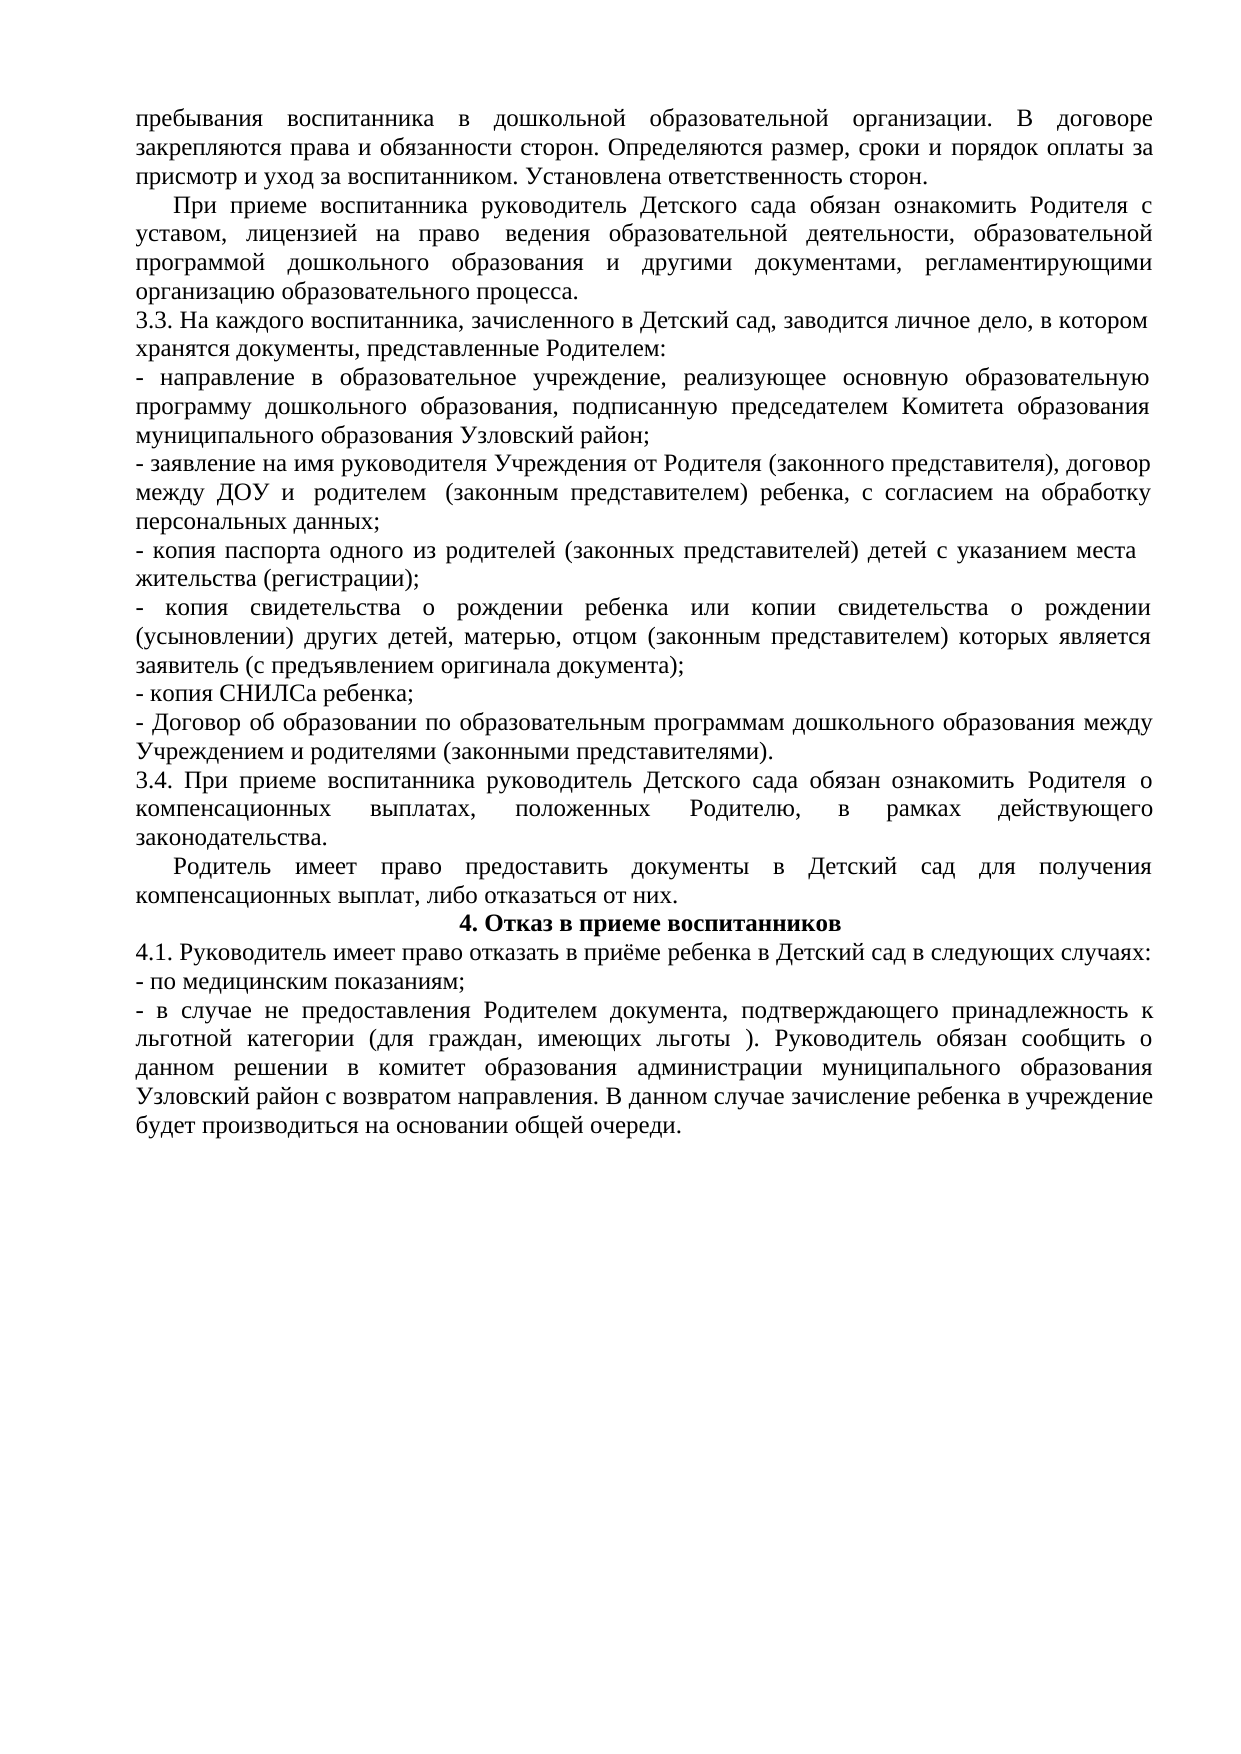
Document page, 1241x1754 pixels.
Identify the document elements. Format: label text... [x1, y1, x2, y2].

list При приеме воспитанника руководитель Детского сада обязан ознакомить Родителя с уставом, лицензией на право ведения образовательной деятельности, образовательной программой дошкольного образования и другими документами, регламентирующими организацию образовательного процесса. [135, 190, 1153, 305]
text - копия СНИЛСа ребенка; [135, 678, 1165, 707]
text 4.1. Руководитель имеет право отказать в приёме ребенка в Детский сад в следующих случаях: [135, 937, 1152, 966]
text - Договор об образовании по образовательным программам дошкольного образования между Учреждением и родителями (законными представителями). [135, 707, 1152, 765]
subtitle 4. Отказ в приеме воспитанников [135, 908, 1165, 937]
text - копия свидетельства о рождении ребенка или копии свидетельства о рождении (усыновлении) других детей, матерью, отцом (законным представителем) которых является заявитель (с предъявлением оригинала документа); [135, 592, 1151, 678]
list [135, 103, 1153, 190]
text - направление в образовательное учреждение, реализующее основную образовательную программу дошкольного образования, подписанную председателем Комитета образования муниципального образования Узловский район; [135, 362, 1150, 448]
text - по медицинским показаниям; [135, 966, 1165, 995]
text - копия паспорта одного из родителей (законных представителей) детей с указанием места жительства (регистрации); [135, 535, 1136, 592]
text - заявление на имя руководителя Учреждения от Родителя (законного представителя), договор между ДОУ и родителем (законным представителем) ребенка, с согласием на обработку персональных данных; [135, 448, 1151, 535]
list 3.3. На каждого воспитанника, зачисленного в Детский сад, заводится личное дело, в котором хранятся документы, представленные Родителем: [135, 305, 1148, 362]
text - в случае не предоставления Родителем документа, подтверждающего принадлежность к льготной категории (для граждан, имеющих льготы ). Руководитель обязан сообщить о данном решении в комитет образования администрации муниципального образования Узловский район с возвратом направления. В данном случае зачисление ребенка в учреждение будет производиться на основании общей очереди. [135, 995, 1153, 1138]
list 3.4. При приеме воспитанника руководитель Детского сада обязан ознакомить Родителя о компенсационных выплатах, положенных Родителю, в рамках действующего законодательства. [135, 765, 1153, 851]
list Родитель имеет право предоставить документы в Детский сад для получения компенсационных выплат, либо отказаться от них. [135, 851, 1152, 908]
